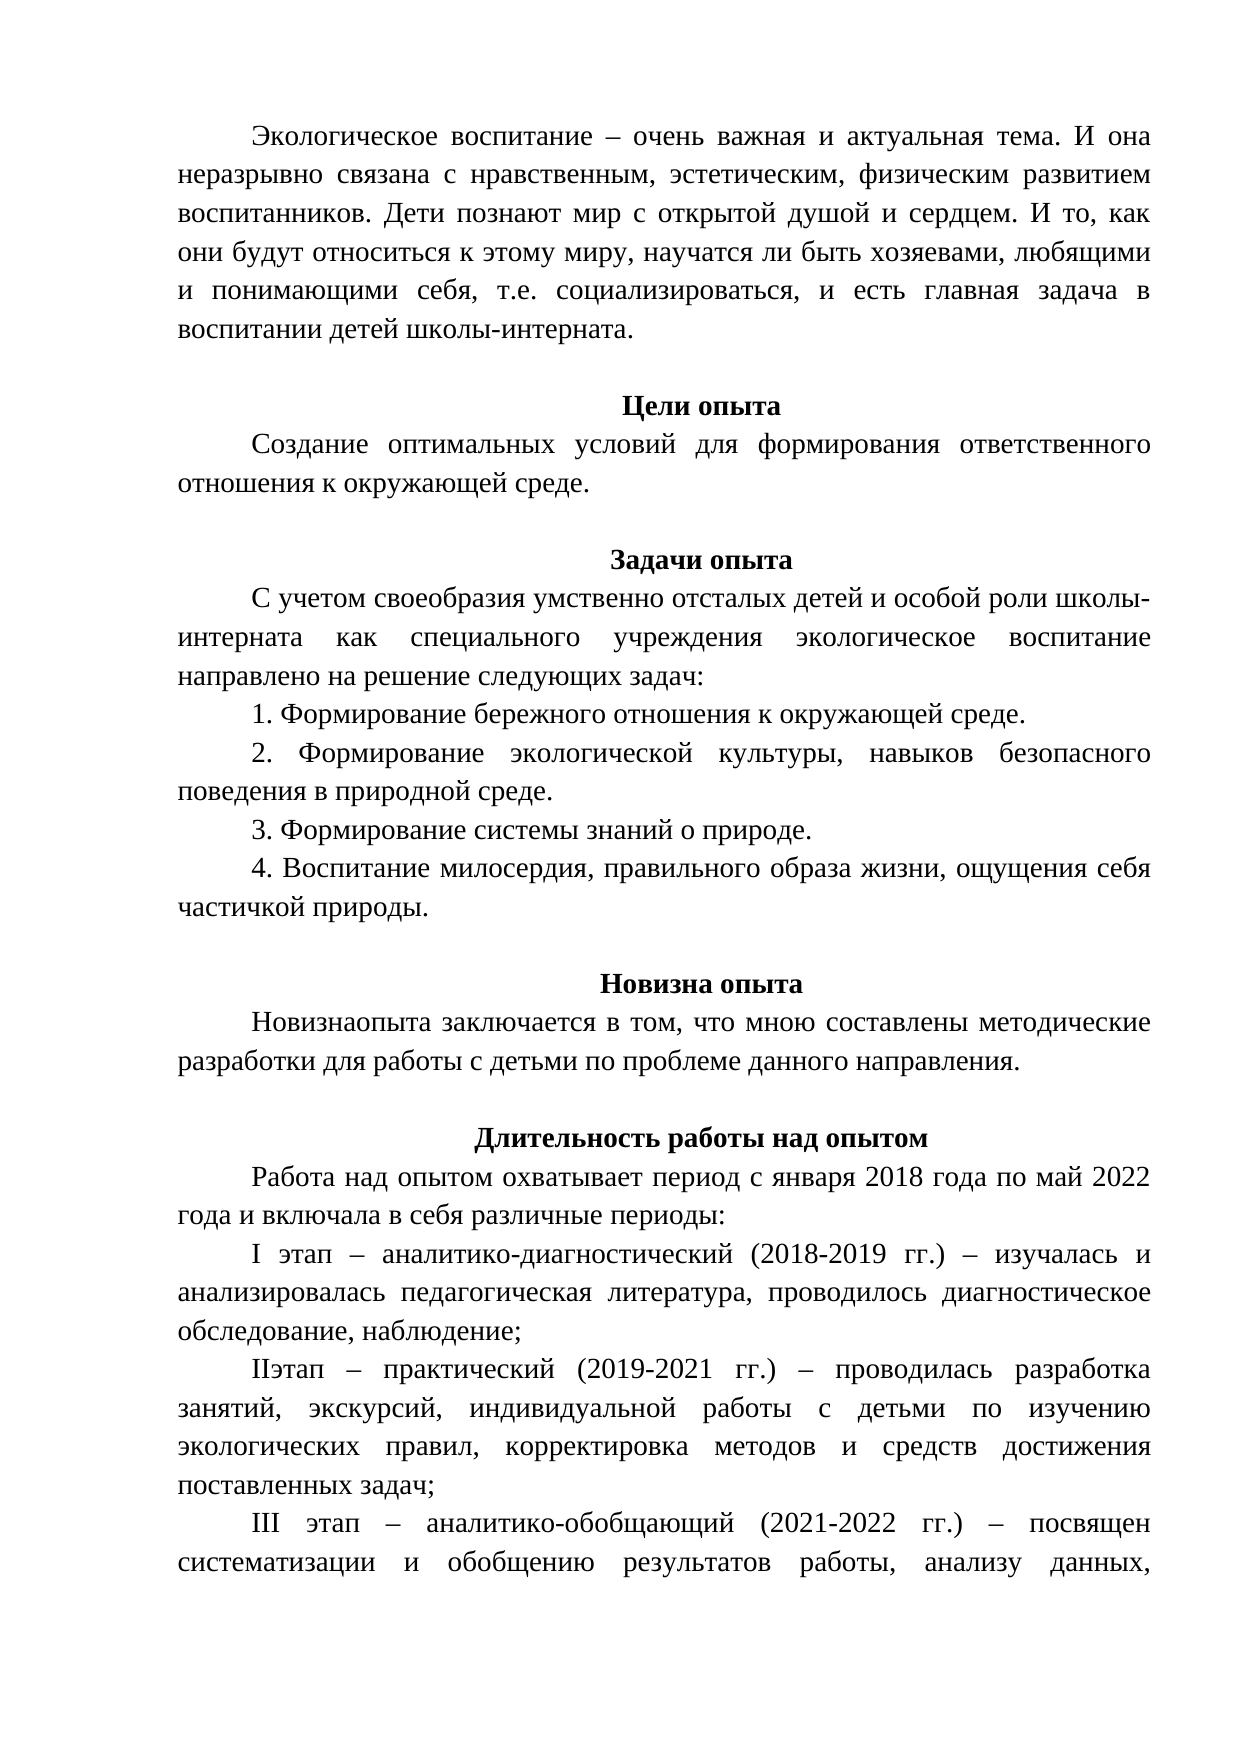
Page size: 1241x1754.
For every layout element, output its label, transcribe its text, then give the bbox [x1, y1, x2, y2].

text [177, 1506, 1152, 1578]
text I этап – аналитико-диагностический (2018-2019 гг.) – изучалась и анализировалась педагогическая литература, проводилось диагностическое обследование, наблюдение; [177, 1236, 1152, 1346]
text Длительность работы над опытом [177, 1120, 1152, 1154]
text Задачи опыта [177, 542, 1152, 576]
text 2. Формирование экологической культуры, навыков безопасного поведения в природной среде. [177, 735, 1152, 807]
text 1. Формирование бережного отношения к окружающей среде. [177, 696, 1152, 730]
text Цели опыта [177, 388, 1152, 421]
text С учетом своеобразия умственно отсталых детей и особой роли школы-интерната как специального учреждения экологическое воспитание направлено на решение следующих задач: [177, 581, 1152, 691]
text Работа над опытом охватывает период с января 2018 года по май 2022 года и включала в себя различные периоды: [177, 1159, 1152, 1231]
text Экологическое воспитание – очень важная и актуальная тема. И она неразрывно связана с нравственным, эстетическим, физическим развитием воспитанников. Дети познают мир с открытой душой и сердцем. И то, как они будут относиться к этому миру, научатся ли быть хозяевами, любящими и понимающими себя, т.е. социализироваться, и есть главная задача в воспитании детей школы-интерната. [177, 118, 1152, 344]
text Создание оптимальных условий для формирования ответственного отношения к окружающей среде. [177, 426, 1152, 498]
text Новизнаопыта заключается в том, что мною составлены методические разработки для работы с детьми по проблеме данного направления. [177, 1004, 1152, 1077]
text Новизна опыта [177, 966, 1152, 999]
text IIэтап – практический (2019-2021 гг.) – проводилась разработка занятий, экскурсий, индивидуальной работы с детьми по изучению экологических правил, корректировка методов и средств достижения поставленных задач; [177, 1351, 1152, 1501]
text 3. Формирование системы знаний о природе. [177, 812, 1152, 845]
text 4. Воспитание милосердия, правильного образа жизни, ощущения себя частичкой природы. [177, 850, 1152, 922]
